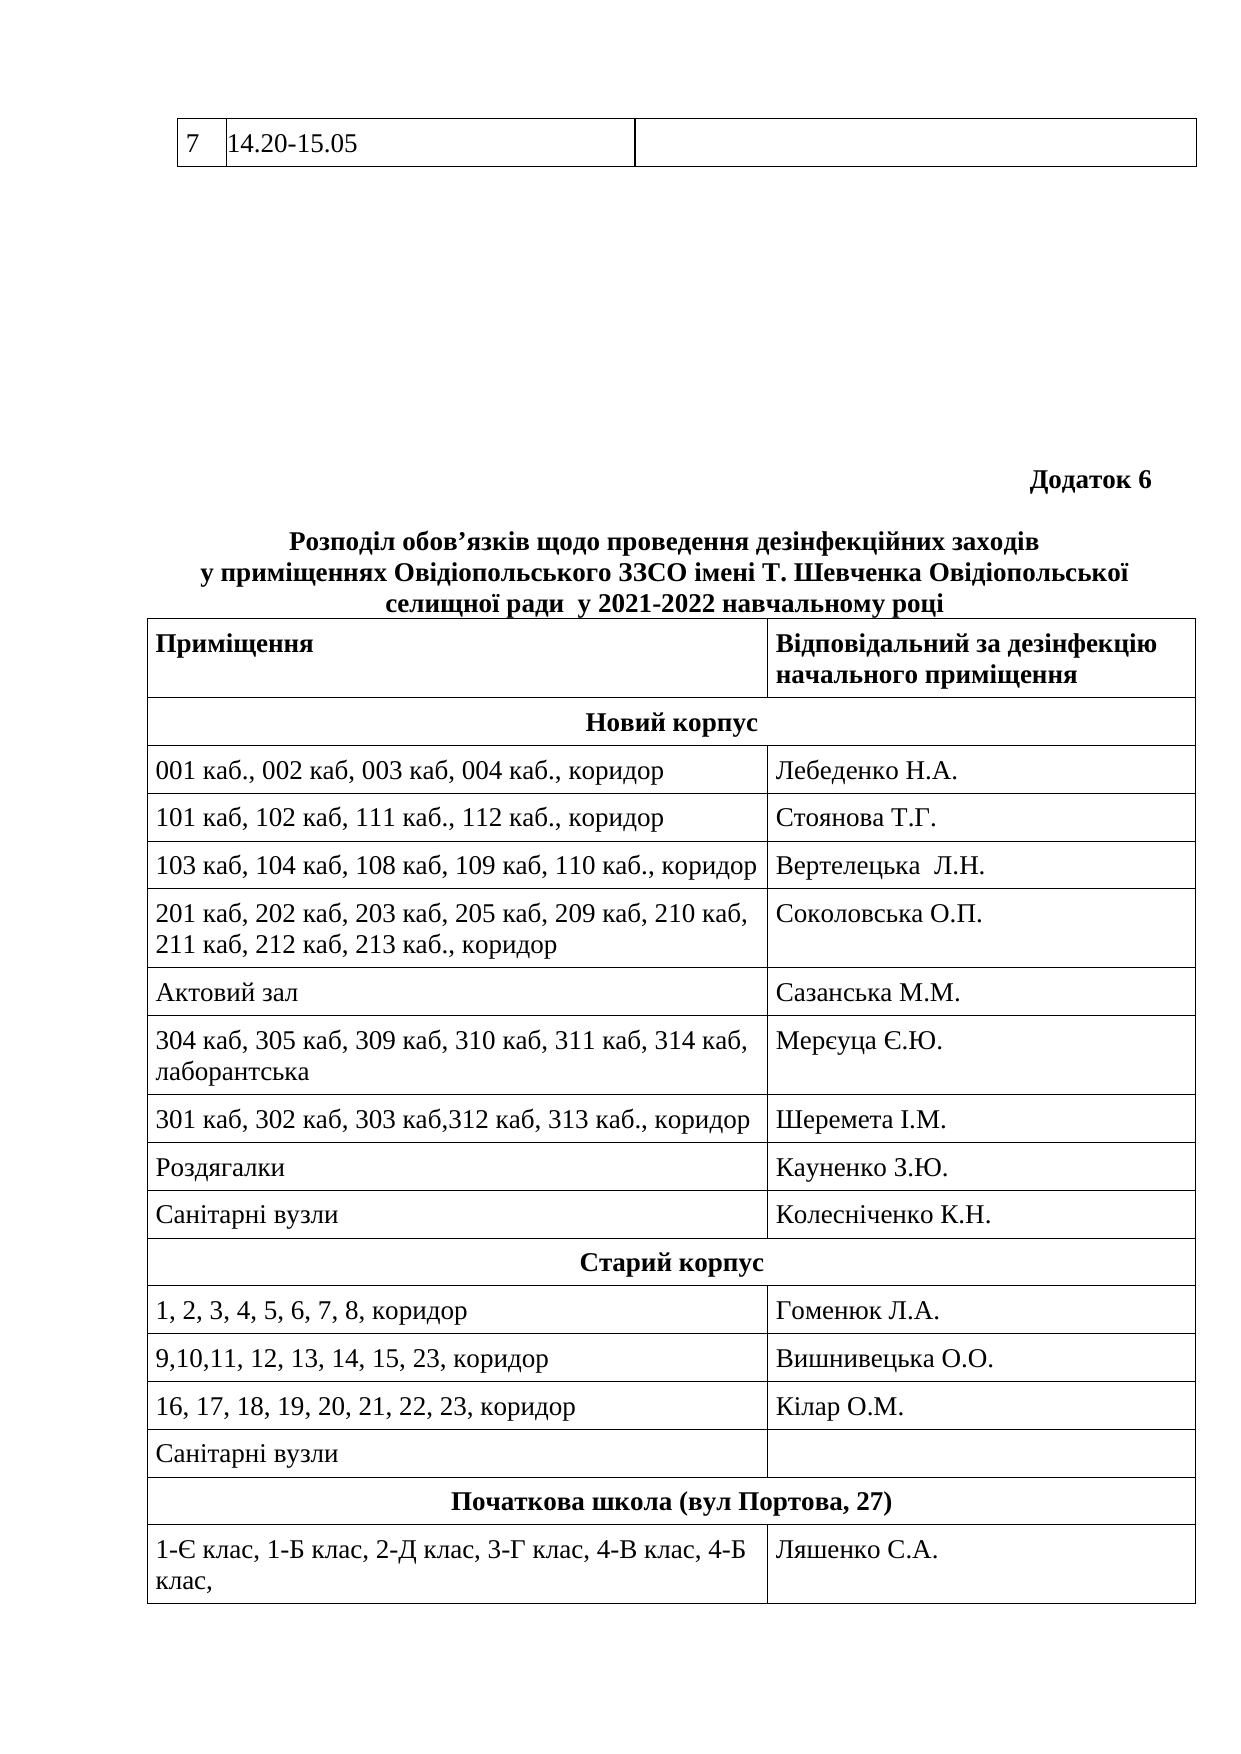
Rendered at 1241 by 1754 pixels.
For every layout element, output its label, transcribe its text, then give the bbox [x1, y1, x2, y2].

table_cell 7 [178, 119, 226, 166]
table_cell Стоянова Т.Г. [768, 794, 1195, 841]
table_cell Новий корпус [148, 698, 1195, 745]
table_cell 201 каб, 202 каб, 203 каб, 205 каб, 209 каб, 210 каб, 211 каб, 212 каб, 213 каб., коридор [148, 889, 767, 967]
table_cell 14.20-15.05 [227, 119, 634, 166]
table_cell Старий корпус [148, 1239, 1195, 1285]
table_header Приміщення [148, 619, 767, 697]
table_cell Соколовська О.П. [768, 889, 1195, 967]
table_cell 103 каб, 104 каб, 108 каб, 109 каб, 110 каб., коридор [148, 842, 767, 888]
table_cell Санітарні вузли [148, 1430, 767, 1477]
table_cell Кауненко З.Ю. [768, 1143, 1195, 1190]
table_cell Роздягалки [148, 1143, 767, 1190]
table_cell Колесніченко К.Н. [768, 1191, 1195, 1237]
table_cell Гоменюк Л.А. [768, 1286, 1195, 1333]
table_cell Актовий зал [148, 968, 767, 1015]
table_cell Вертелецька Л.Н. [768, 842, 1195, 888]
table_cell 9,10,11, 12, 13, 14, 15, 23, коридор [148, 1334, 767, 1381]
table_cell Шеремета І.М. [768, 1095, 1195, 1142]
table_cell Сазанська М.М. [768, 968, 1195, 1015]
table_cell Санітарні вузли [148, 1191, 767, 1237]
table_cell 1, 2, 3, 4, 5, 6, 7, 8, коридор [148, 1286, 767, 1333]
table_cell [768, 1430, 1195, 1477]
table_cell Ляшенко С.А. [768, 1525, 1195, 1603]
table_cell 101 каб, 102 каб, 111 каб., 112 каб., коридор [148, 794, 767, 841]
table_cell 001 каб., 002 каб, 003 каб, 004 каб., коридор [148, 746, 767, 793]
table_cell Вишнивецька О.О. [768, 1334, 1195, 1381]
table_cell Мерєуца Є.Ю. [768, 1016, 1195, 1094]
table_cell 301 каб, 302 каб, 303 каб,312 каб, 313 каб., коридор [148, 1095, 767, 1142]
table_cell Лебеденко Н.А. [768, 746, 1195, 793]
table_cell 16, 17, 18, 19, 20, 21, 22, 23, коридор [148, 1382, 767, 1429]
table_header Відповідальний за дезінфекцію начального приміщення [768, 619, 1195, 697]
table_cell 304 каб, 305 каб, 309 каб, 310 каб, 311 каб, 314 каб, лаборантська [148, 1016, 767, 1094]
table_cell 1-Є клас, 1-Б клас, 2-Д клас, 3-Г клас, 4-В клас, 4-Б клас, [148, 1525, 767, 1603]
table_cell Кілар О.М. [768, 1382, 1195, 1429]
text Розподіл обов’язків щодо проведення дезінфекційних заходів [177, 525, 1152, 556]
text Додаток 6 [177, 463, 1152, 494]
text у приміщеннях Овідіопольського ЗЗСО імені Т. Шевченка Овідіопольської селищної ради у 2021-2022 навчальному році [177, 556, 1152, 618]
table_cell Початкова школа (вул Портова, 27) [148, 1478, 1195, 1524]
